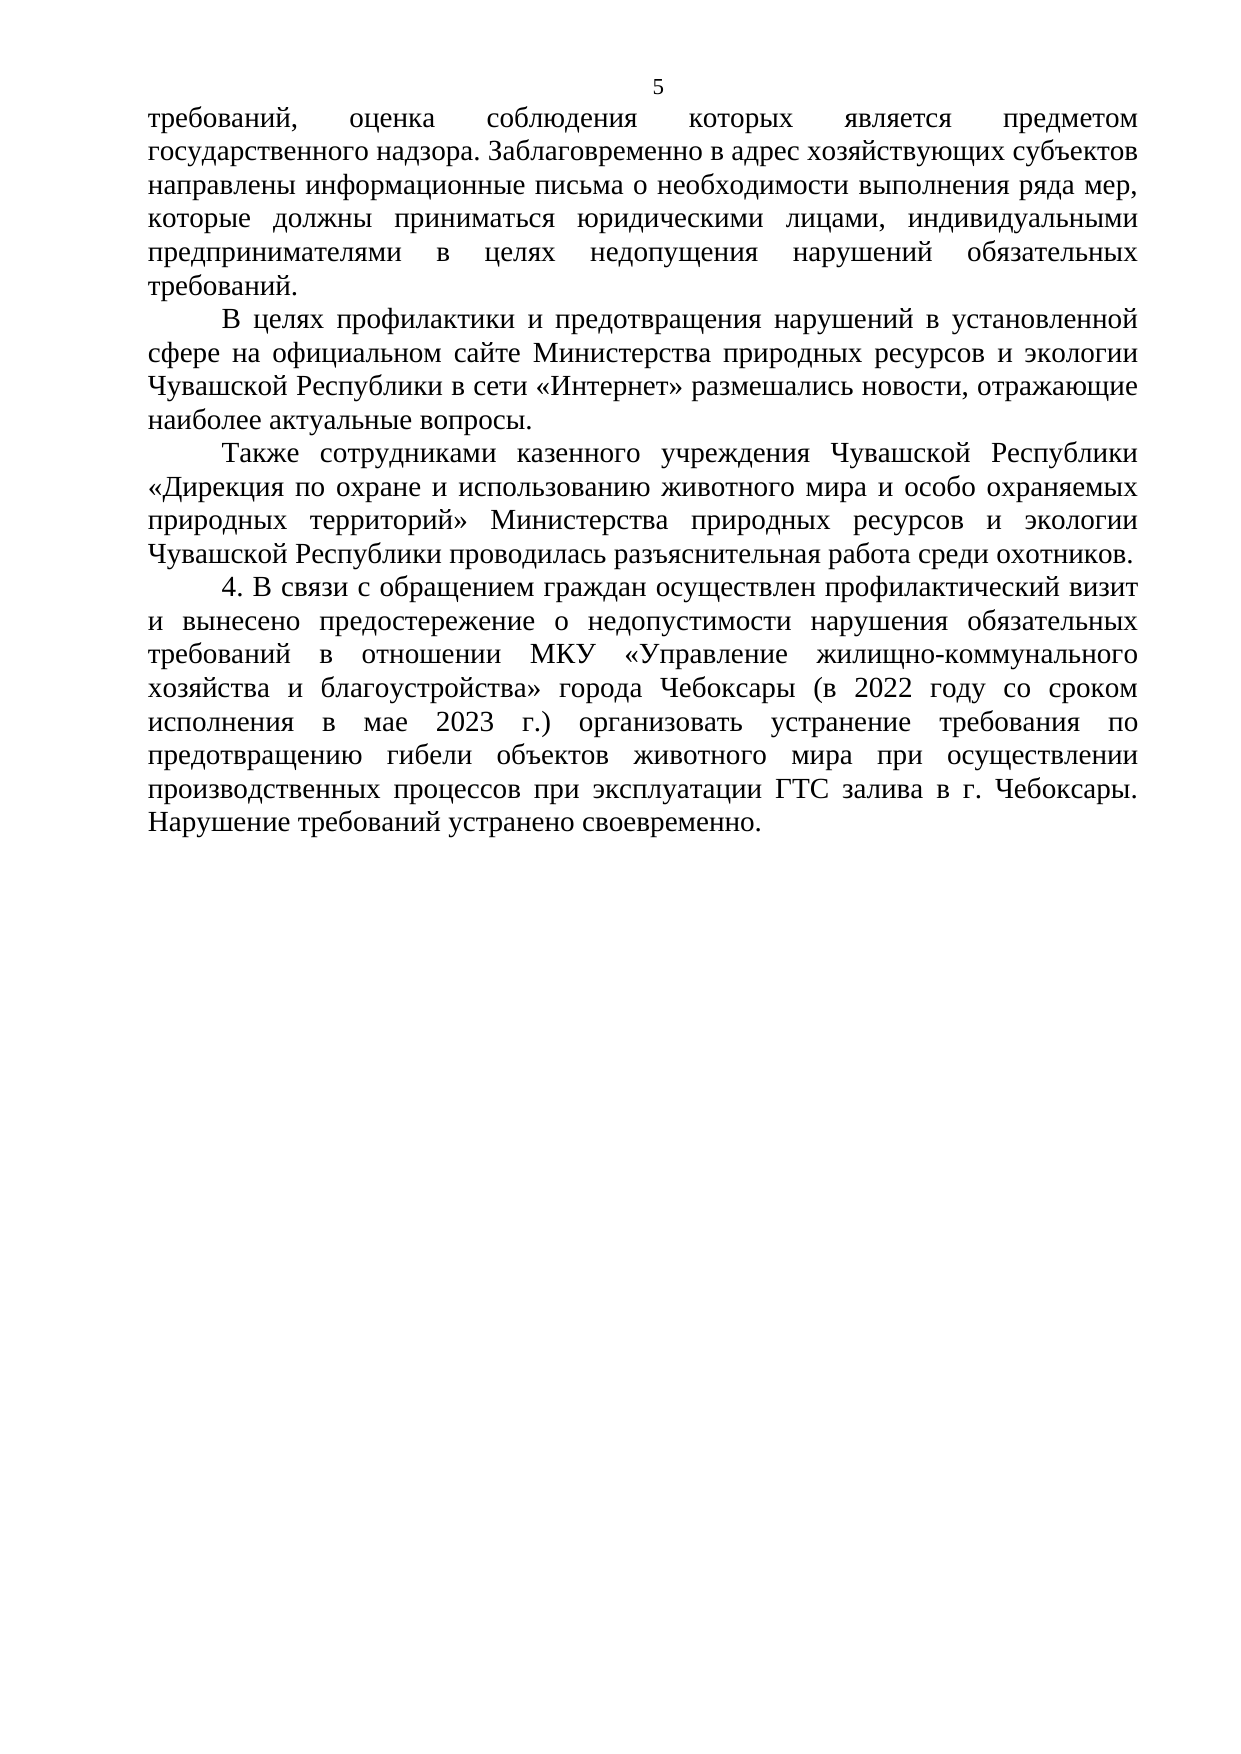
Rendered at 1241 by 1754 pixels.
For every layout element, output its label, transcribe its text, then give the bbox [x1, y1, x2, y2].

text 4. В связи с обращением граждан осуществлен профилактический визит и вынесено предостережение о недопустимости нарушения обязательных требований в отношении МКУ «Управление жилищно-коммунального хозяйства и благоустройства» города Чебоксары (в 2022 году со сроком исполнения в мае 2023 г.) организовать устранение требования по предотвращению гибели объектов животного мира при осуществлении производственных процессов при эксплуатации ГТС залива в г. Чебоксары. Нарушение требований устранено своевременно. [148, 569, 1139, 838]
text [148, 100, 1139, 301]
text Также сотрудниками казенного учреждения Чувашской Республики «Дирекция по охране и использованию животного мира и особо охраняемых природных территорий» Министерства природных ресурсов и экологии Чувашской Республики проводилась разъяснительная работа среди охотников. [148, 435, 1139, 569]
text В целях профилактики и предотвращения нарушений в установленной сфере на официальном сайте Министерства природных ресурсов и экологии Чувашской Республики в сети «Интернет» размешались новости, отражающие наиболее актуальные вопросы. [148, 301, 1139, 435]
